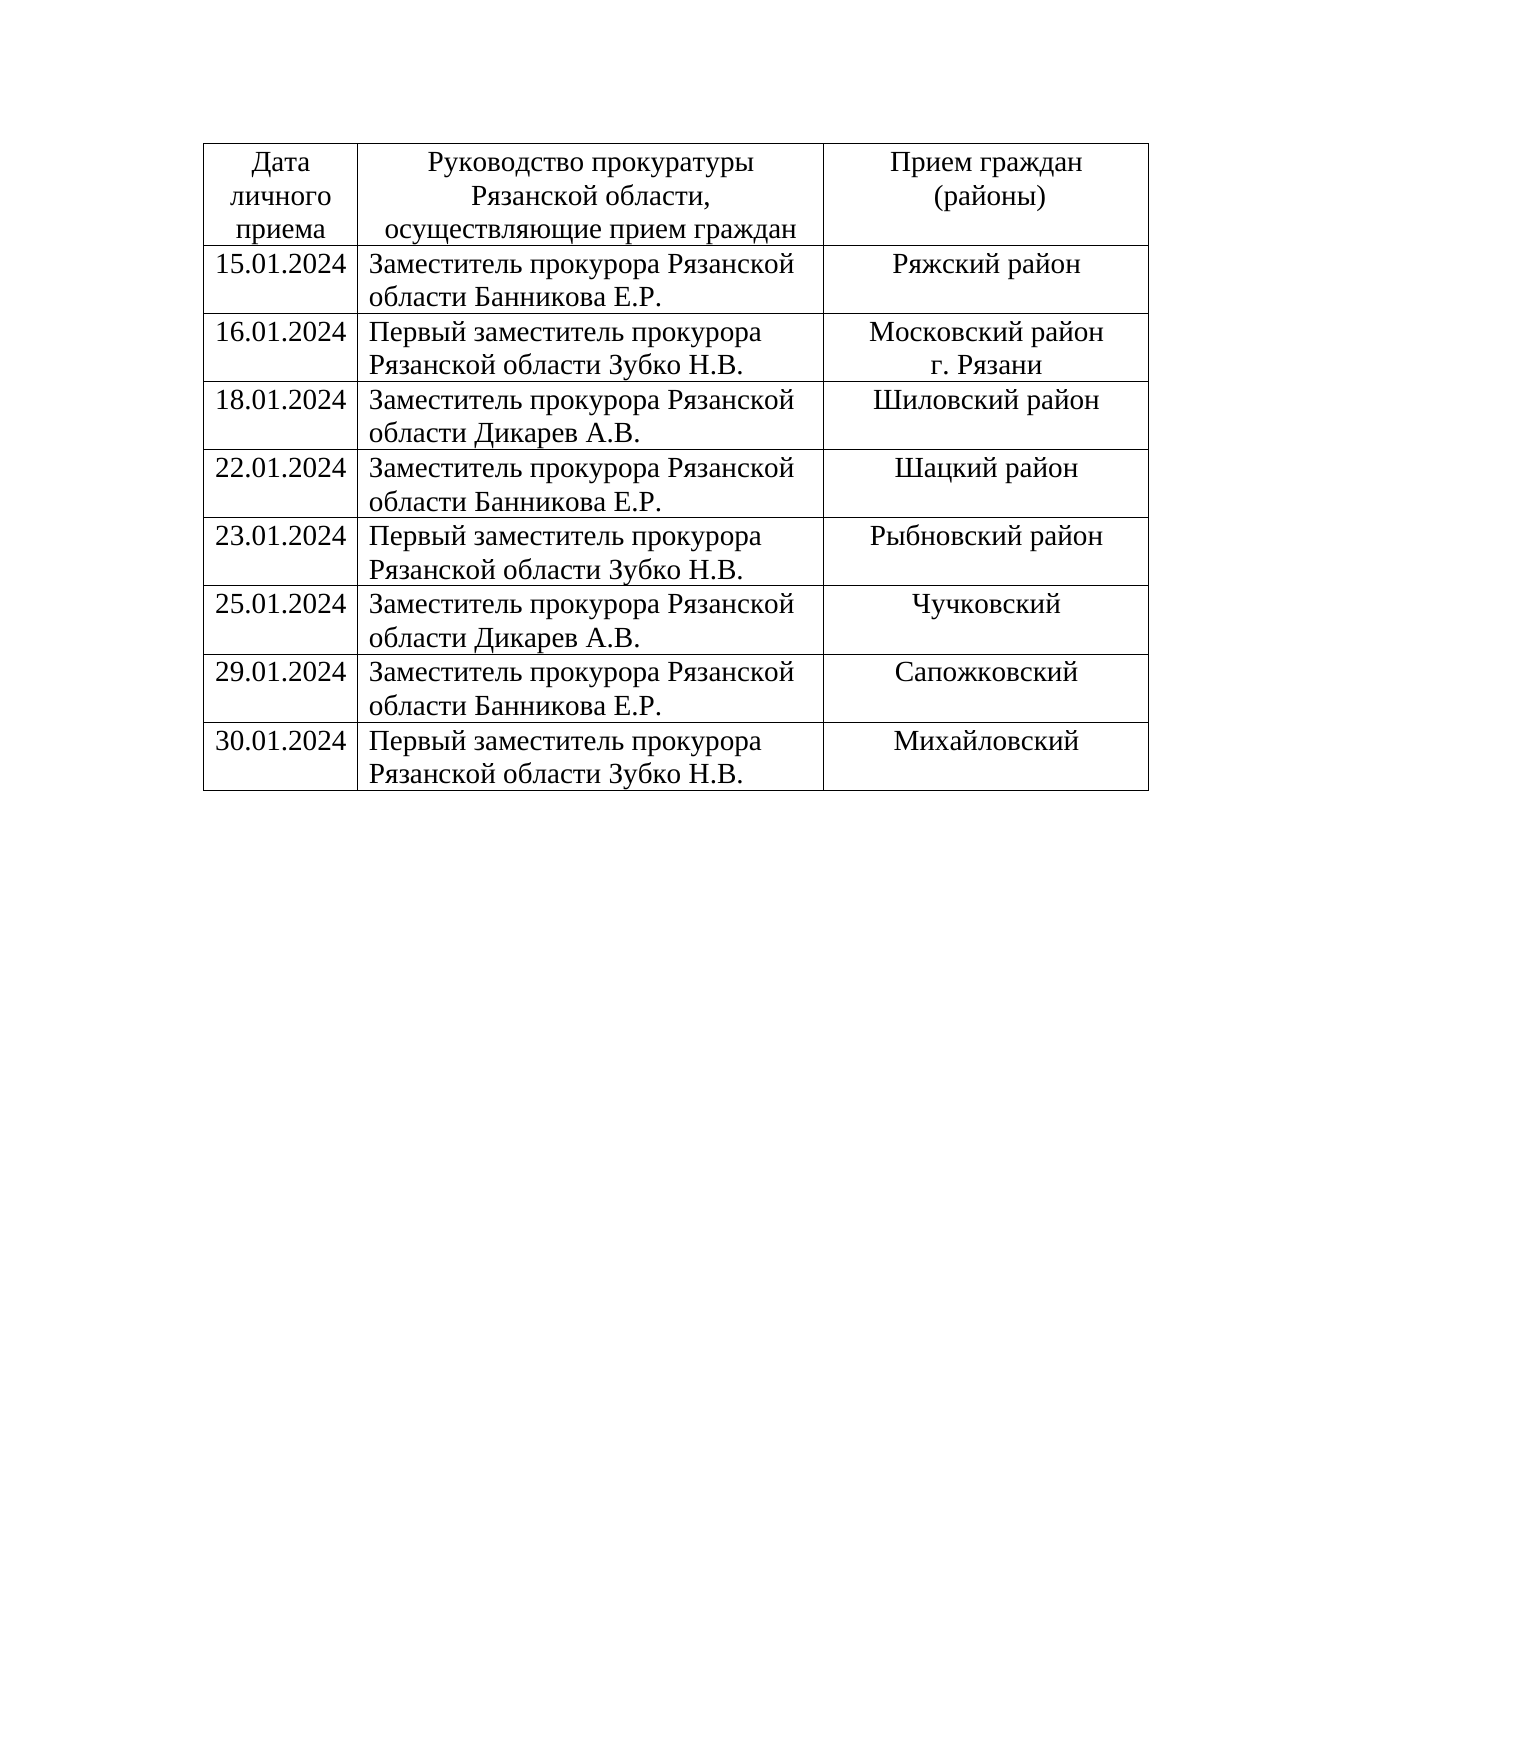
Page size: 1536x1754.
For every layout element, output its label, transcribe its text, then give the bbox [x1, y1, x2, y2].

table_cell Заместитель прокурора Рязанской области Банникова Е.Р. [358, 655, 823, 722]
table_header Дата личного приема [204, 144, 357, 245]
table_cell Заместитель прокурора Рязанской области Банникова Е.Р. [358, 246, 823, 313]
table_cell Заместитель прокурора Рязанской области Дикарев А.В. [358, 586, 823, 653]
table_cell 15.01.2024 [204, 246, 357, 313]
table_cell 30.01.2024 [204, 723, 357, 790]
table_cell Сапожковский [824, 655, 1148, 722]
table_cell 25.01.2024 [204, 586, 357, 653]
table_cell Михайловский [824, 723, 1148, 790]
table_cell 22.01.2024 [204, 450, 357, 517]
table_cell Ряжский район [824, 246, 1148, 313]
table_cell 29.01.2024 [204, 655, 357, 722]
table_cell 18.01.2024 [204, 382, 357, 449]
table_header Руководство прокуратуры Рязанской области, осуществляющие прием граждан [358, 144, 823, 245]
table_header Прием граждан (районы) [824, 144, 1148, 245]
table_cell Чучковский [824, 586, 1148, 653]
table_cell Шиловский район [824, 382, 1148, 449]
table_cell Первый заместитель прокурора Рязанской области Зубко Н.В. [358, 314, 823, 381]
table_cell Заместитель прокурора Рязанской области Банникова Е.Р. [358, 450, 823, 517]
table_cell 23.01.2024 [204, 518, 357, 585]
table_cell Первый заместитель прокурора Рязанской области Зубко Н.В. [358, 723, 823, 790]
table_cell Московский район г. Рязани [824, 314, 1148, 381]
table_cell Рыбновский район [824, 518, 1148, 585]
table_cell Первый заместитель прокурора Рязанской области Зубко Н.В. [358, 518, 823, 585]
table_cell Шацкий район [824, 450, 1148, 517]
table_cell 16.01.2024 [204, 314, 357, 381]
table_cell Заместитель прокурора Рязанской области Дикарев А.В. [358, 382, 823, 449]
